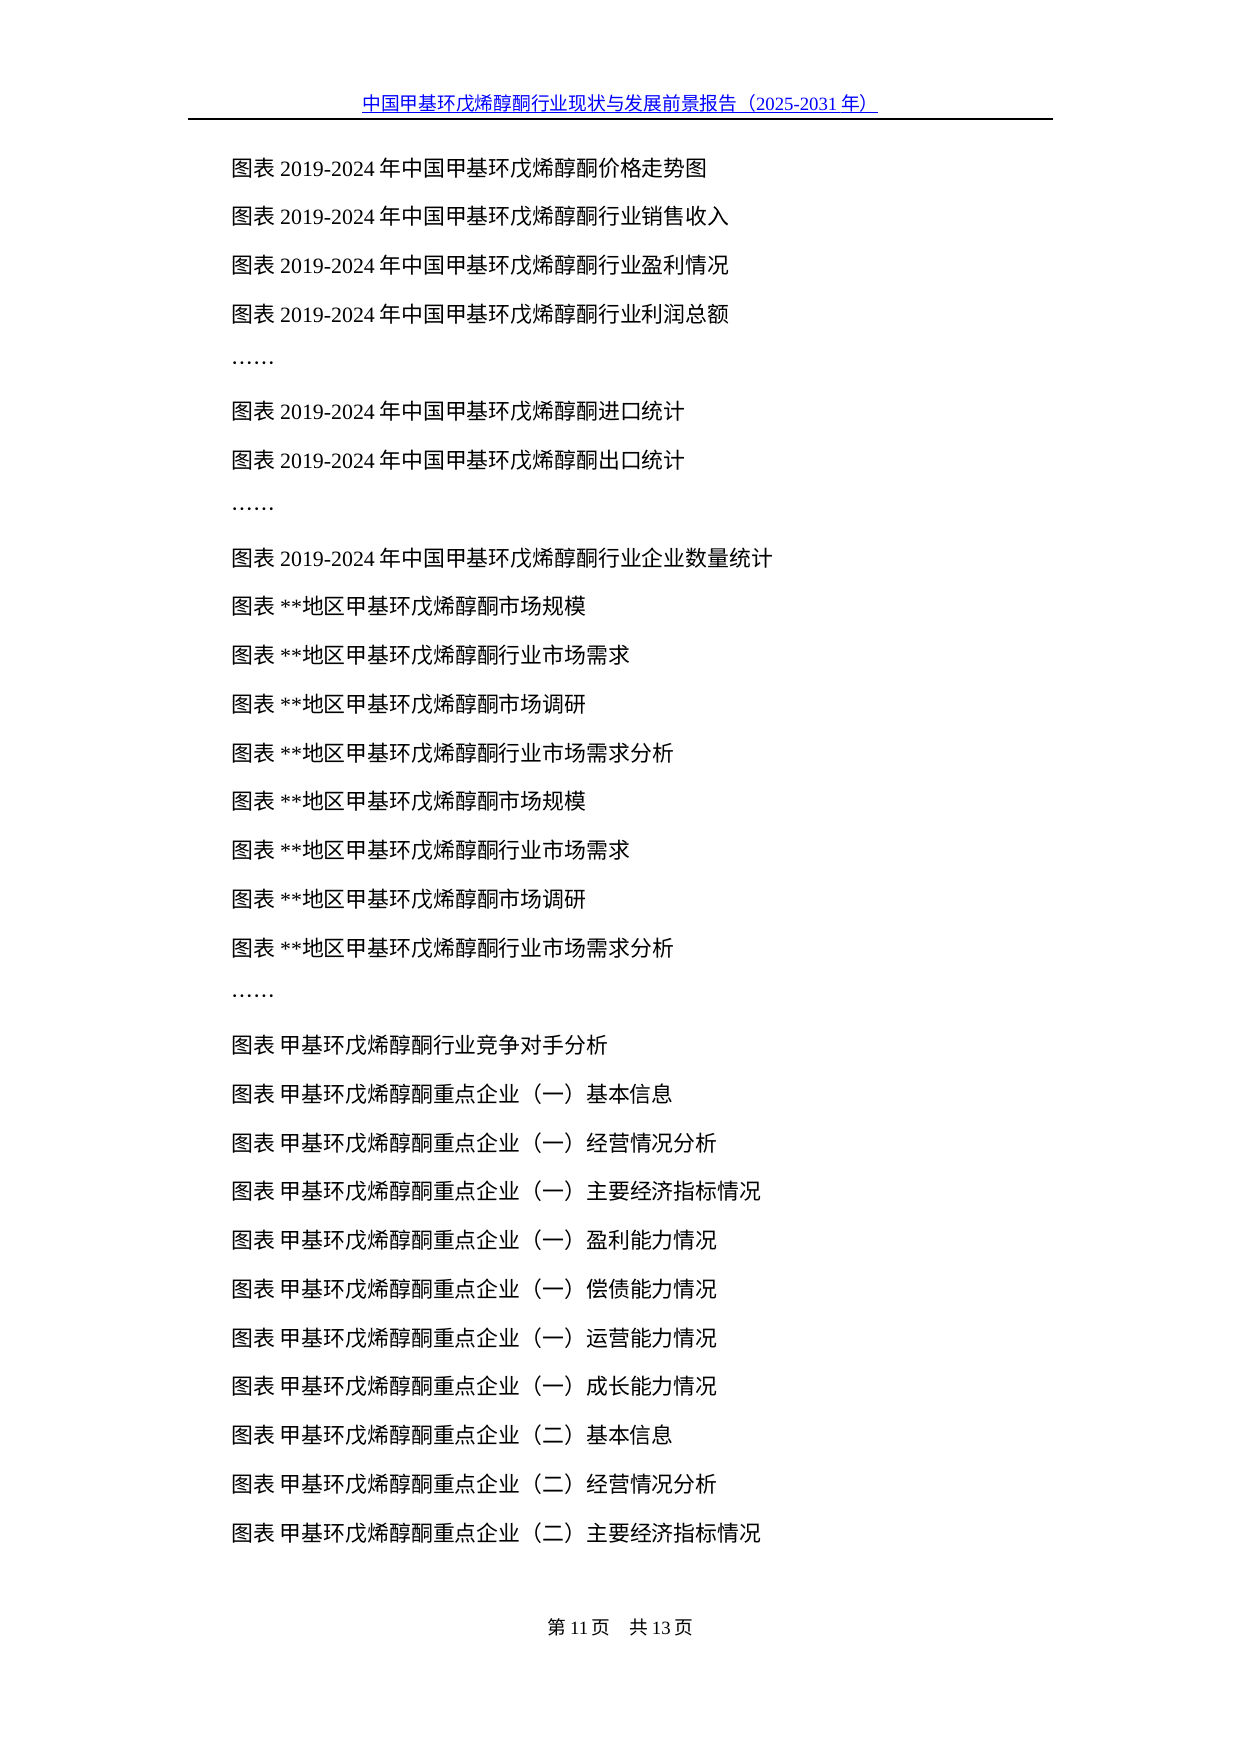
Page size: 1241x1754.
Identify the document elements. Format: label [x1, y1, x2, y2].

text [187, 150, 1053, 1548]
